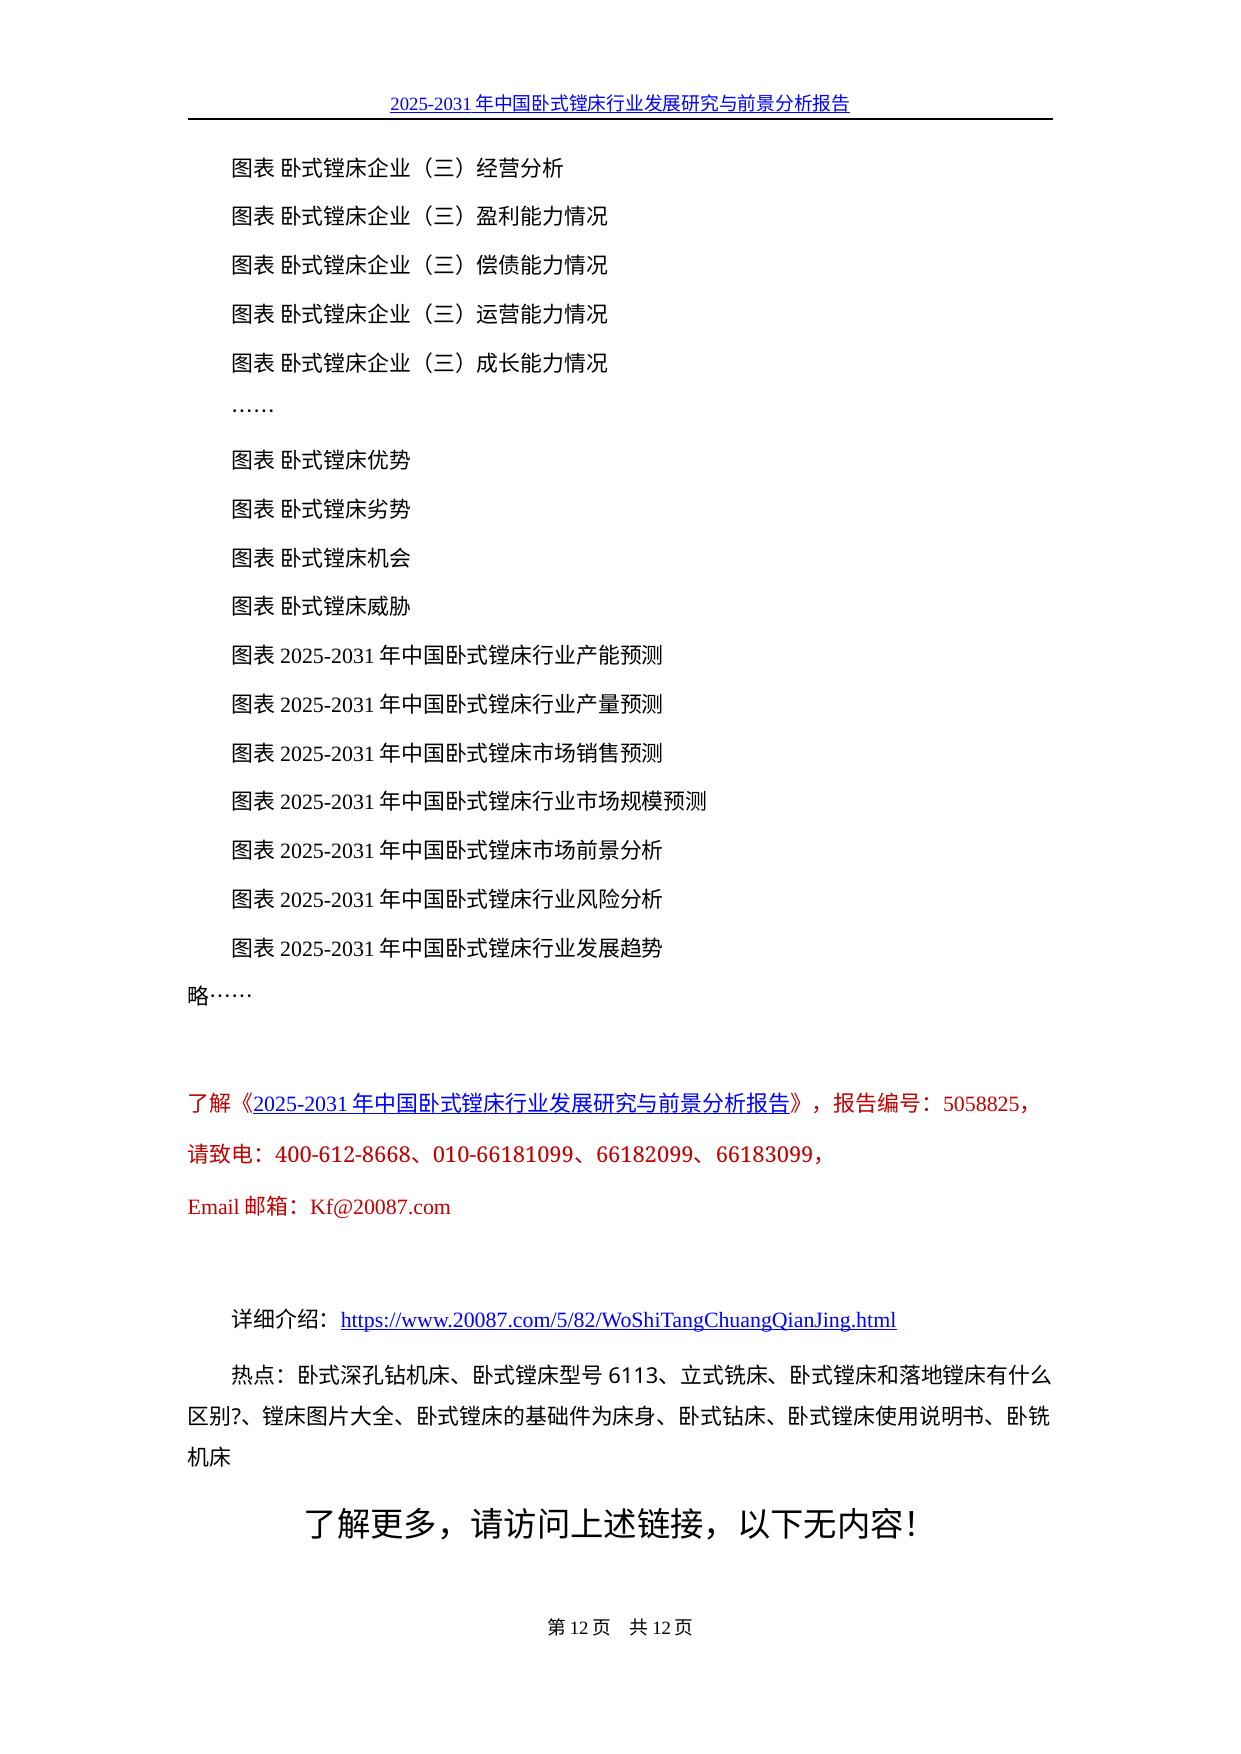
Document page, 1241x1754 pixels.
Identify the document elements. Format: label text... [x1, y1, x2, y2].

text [187, 150, 1053, 1011]
text 热点：卧式深孔钻机床、卧式镗床型号6113、立式铣床、卧式镗床和落地镗床有什么区别?、镗床图片大全、卧式镗床的基础件为床身、卧式钻床、卧式镗床使用说明书、卧铣机床 [187, 1358, 1053, 1472]
text Email邮箱：Kf@20087.com [187, 1188, 1053, 1221]
text 详细介绍：https://www.20087.com/5/82/WoShiTangChuangQianJing.html [187, 1301, 1053, 1334]
text 了解《2025-2031年中国卧式镗床行业发展研究与前景分析报告》，报告编号：5058825， [187, 1085, 1053, 1118]
title 了解更多，请访问上述链接，以下无内容！ [187, 1489, 1053, 1554]
text 请致电：400-612-8668、010-66181099、66182099、66183099， [187, 1137, 1053, 1169]
